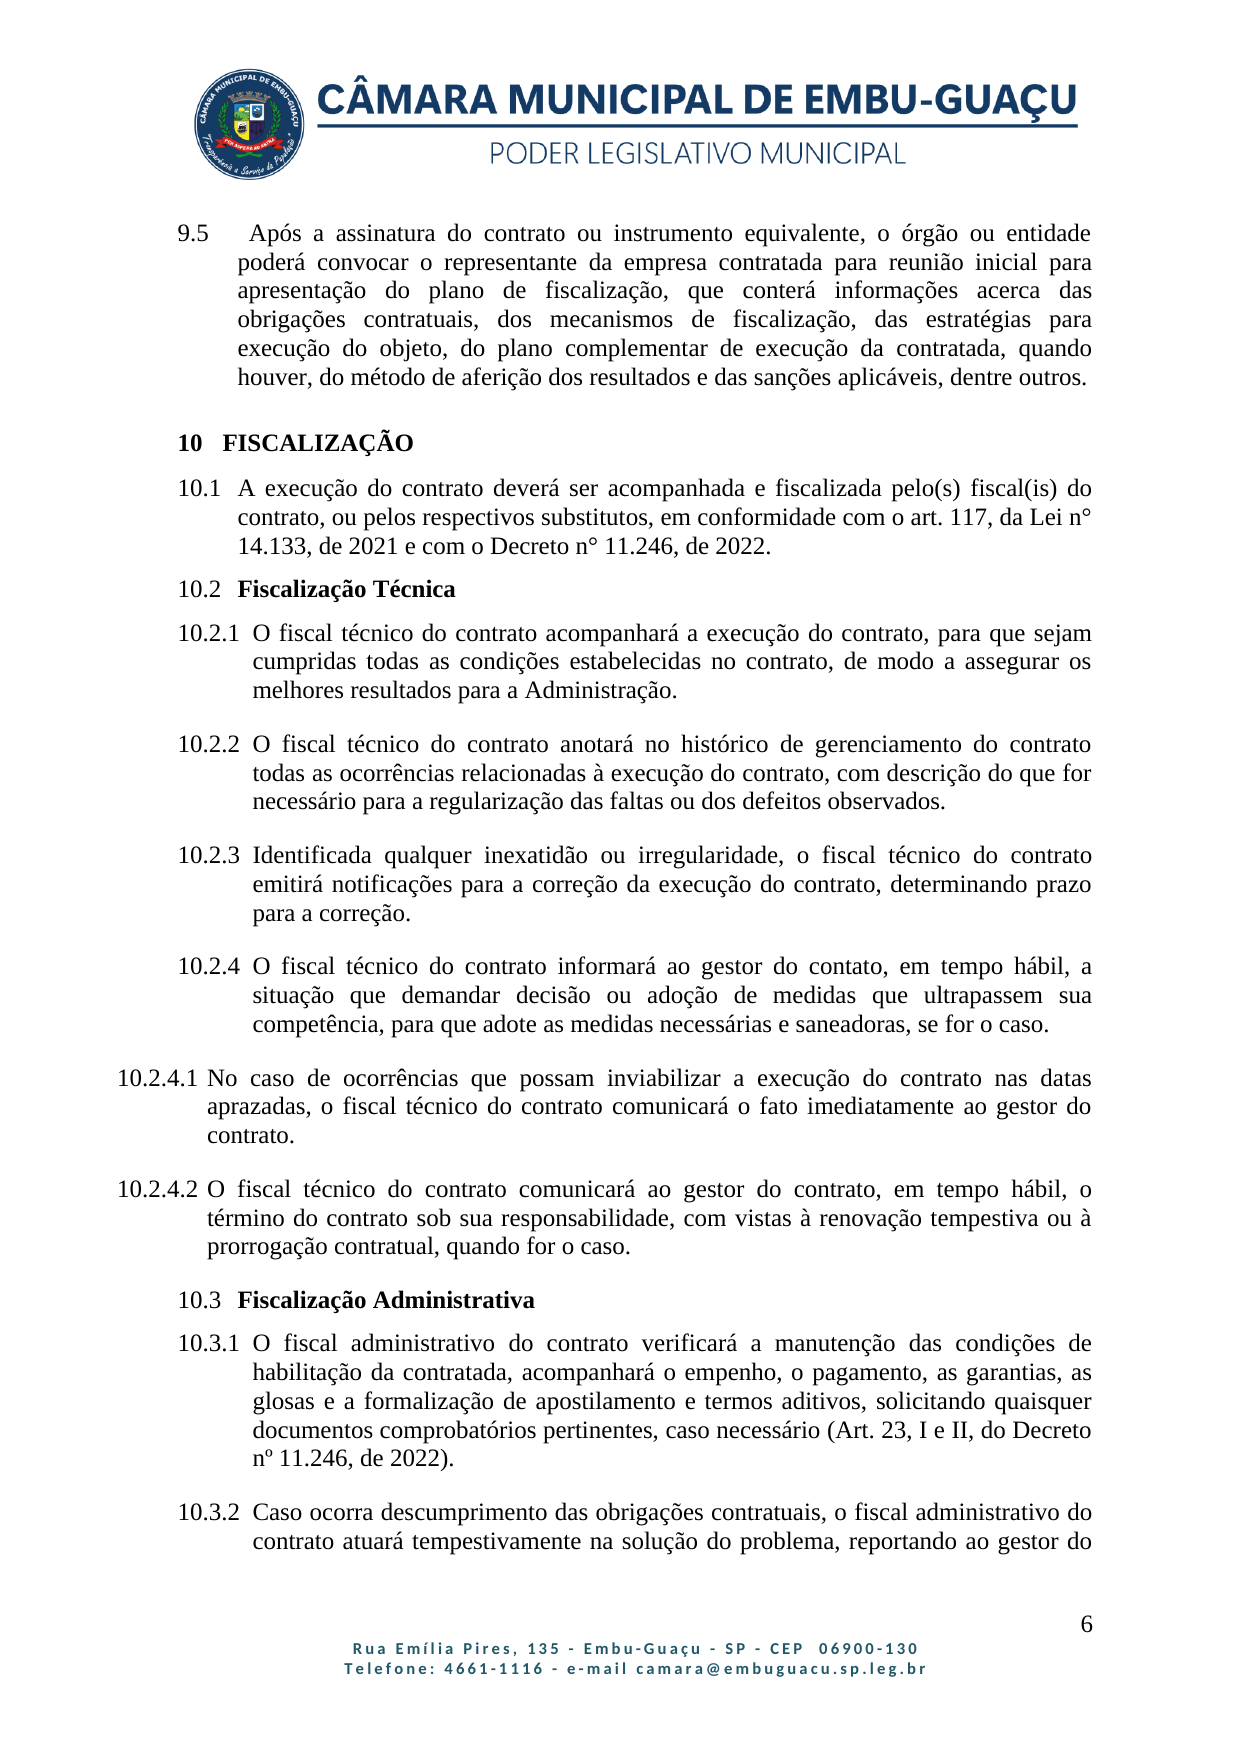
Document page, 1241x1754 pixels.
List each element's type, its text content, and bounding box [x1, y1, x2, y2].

picture [192, 59, 1078, 190]
subtitle Fiscalização Técnica [177, 574, 1093, 603]
subtitle O fiscal técnico do contrato comunicará ao gestor do contrato, em tempo hábil, o término do contrato sob sua responsabilidade, com vistas à renovação tempestiva ou à prorrogação contratual, quando for o caso. [117, 1174, 1093, 1260]
subtitle Após a assinatura do contrato ou instrumento equivalente, o órgão ou entidade poderá convocar o representante da empresa contratada para reunião inicial para apresentação do plano de fiscalização, que conterá informações acerca das obrigações contratuais, dos mecanismos de fiscalização, das estratégias para execução do objeto, do plano complementar de execução da contratada, quando houver, do método de aferição dos resultados e das sanções aplicáveis, dentre outros. [177, 218, 1093, 391]
subtitle O fiscal técnico do contrato acompanhará a execução do contrato, para que sejam cumpridas todas as condições estabelecidas no contrato, de modo a assegurar os melhores resultados para a Administração. [177, 618, 1093, 704]
subtitle O fiscal técnico do contrato anotará no histórico de gerenciamento do contrato todas as ocorrências relacionadas à execução do contrato, com descrição do que for necessário para a regularização das faltas ou dos defeitos observados. [177, 729, 1093, 815]
subtitle O fiscal técnico do contrato informará ao gestor do contato, em tempo hábil, a situação que demandar decisão ou adoção de medidas que ultrapassem sua competência, para que adote as medidas necessárias e saneadoras, se for o caso. [177, 951, 1093, 1038]
subtitle Fiscalização Administrativa [177, 1285, 1093, 1314]
subtitle Identificada qualquer inexatidão ou irregularidade, o fiscal técnico do contrato emitirá notificações para a correção da execução do contrato, determinando prazo para a correção. [177, 840, 1093, 926]
subtitle Fiscalização [177, 428, 1093, 457]
subtitle No caso de ocorrências que possam inviabilizar a execução do contrato nas datas aprazadas, o fiscal técnico do contrato comunicará o fato imediatamente ao gestor do contrato. [117, 1063, 1093, 1149]
subtitle O fiscal administrativo do contrato verificará a manutenção das condições de habilitação da contratada, acompanhará o empenho, o pagamento, as garantias, as glosas e a formalização de apostilamento e termos aditivos, solicitando quaisquer documentos comprobatórios pertinentes, caso necessário (Art. 23, I e II, do Decreto nº 11.246, de 2022). [177, 1328, 1093, 1472]
subtitle A execução do contrato deverá ser acompanhada e fiscalizada pelo(s) fiscal(is) do contrato, ou pelos respectivos substitutos, em conformidade com o art. 117, da Lei n° 14.133, de 2021 e com o Decreto n° 11.246, de 2022. [177, 473, 1093, 560]
